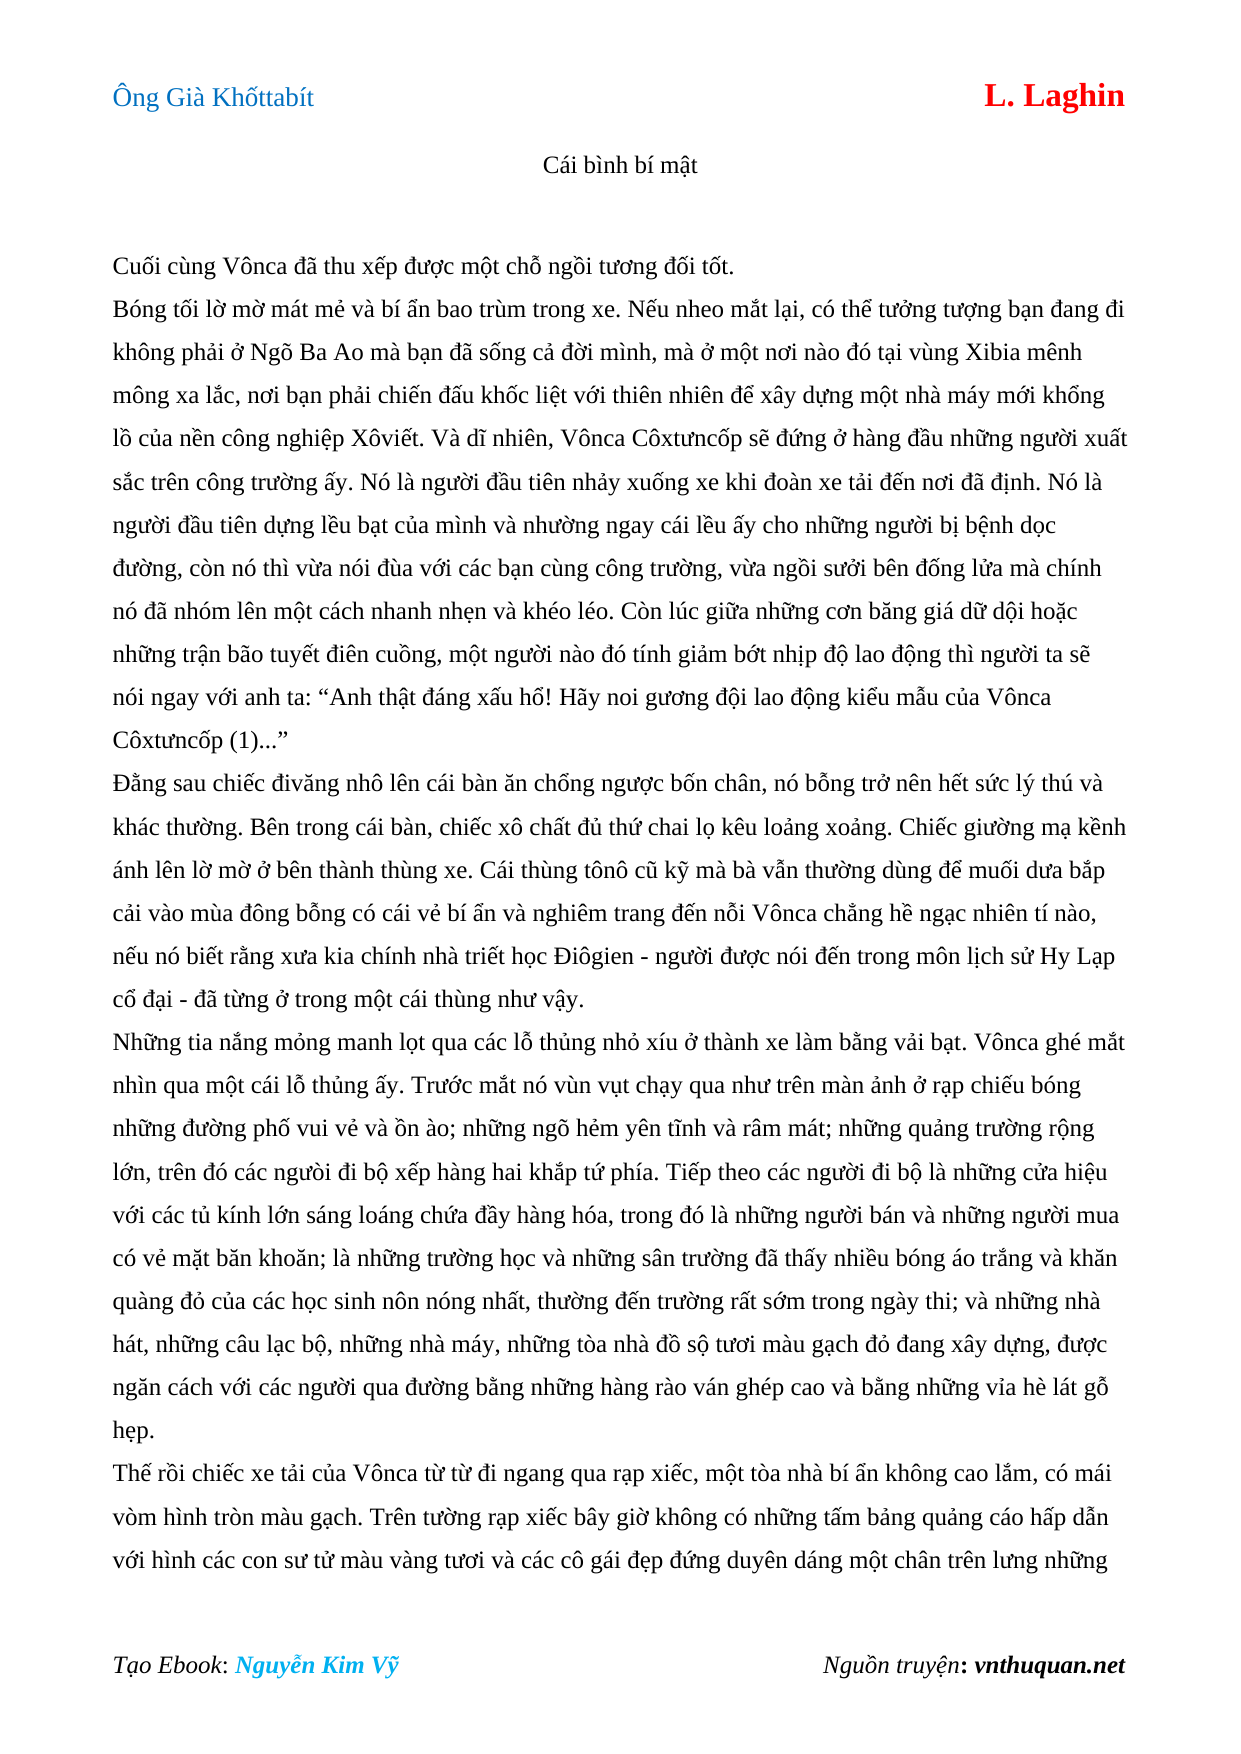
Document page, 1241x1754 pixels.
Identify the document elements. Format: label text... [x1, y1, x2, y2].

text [112, 208, 1128, 1573]
text Cái bình bí mật [112, 150, 1128, 179]
